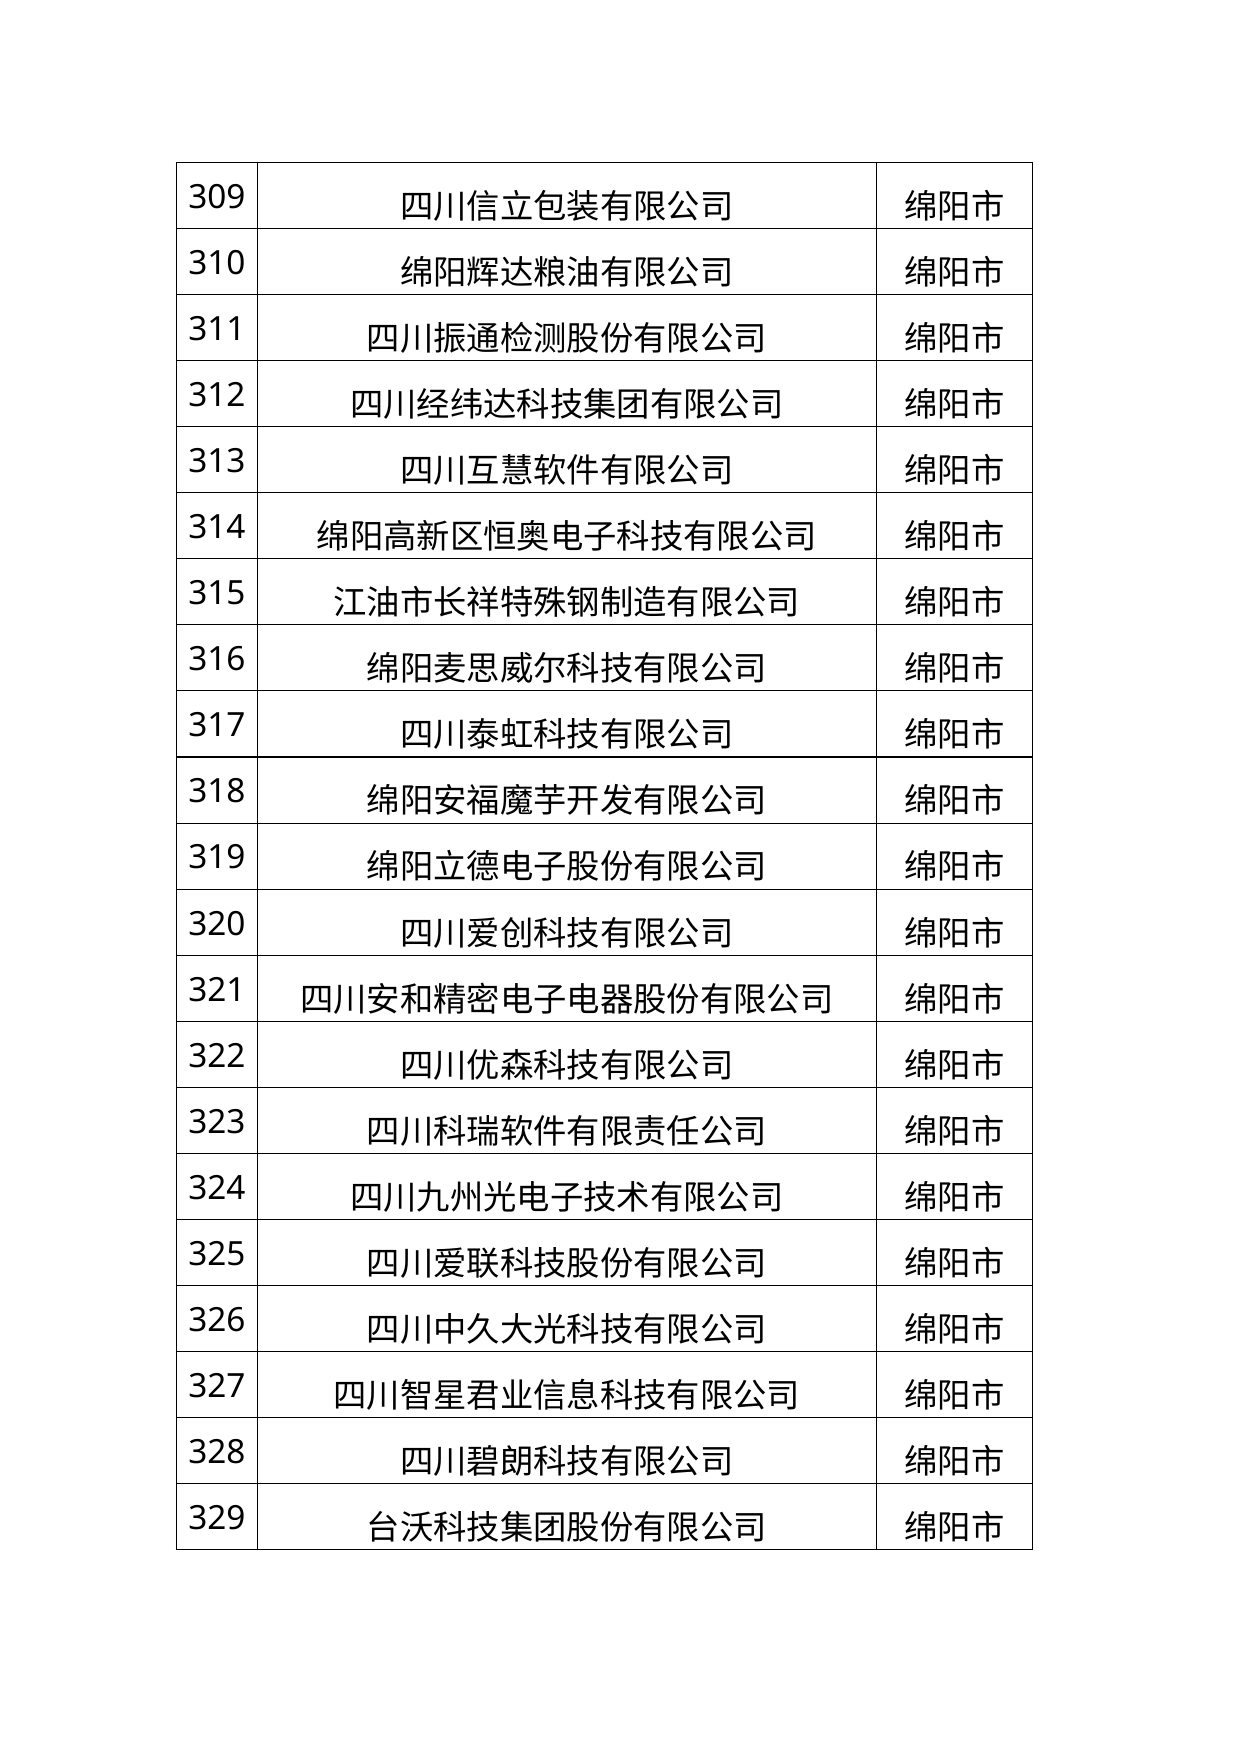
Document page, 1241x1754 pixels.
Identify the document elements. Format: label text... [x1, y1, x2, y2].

table_cell 326 [177, 1286, 257, 1351]
table_cell 322 [177, 1022, 257, 1087]
table_cell 绵阳辉达粮油有限公司 [258, 229, 876, 294]
table_cell 绵阳市 [877, 1154, 1032, 1219]
table_cell 四川安和精密电子电器股份有限公司 [258, 956, 876, 1021]
table_cell 四川爱创科技有限公司 [258, 890, 876, 954]
table_cell 314 [177, 493, 257, 558]
table_cell 绵阳市 [877, 691, 1032, 756]
table_cell 四川优森科技有限公司 [258, 1022, 876, 1087]
table_cell 309 [177, 163, 257, 228]
table_cell 319 [177, 824, 257, 888]
table_cell 四川中久大光科技有限公司 [258, 1286, 876, 1351]
table_cell 绵阳安福魔芋开发有限公司 [258, 758, 876, 822]
table_cell 328 [177, 1418, 257, 1483]
table_cell 绵阳市 [877, 559, 1032, 624]
table_cell 绵阳市 [877, 229, 1032, 294]
table_cell 绵阳市 [877, 163, 1032, 228]
table_cell 绵阳市 [877, 493, 1032, 558]
table_cell 四川信立包装有限公司 [258, 163, 876, 228]
table_cell 绵阳市 [877, 758, 1032, 822]
table_cell 绵阳市 [877, 1220, 1032, 1285]
table_cell 绵阳市 [877, 295, 1032, 360]
table_cell 325 [177, 1220, 257, 1285]
table_cell 323 [177, 1088, 257, 1153]
table_cell 四川振通检测股份有限公司 [258, 295, 876, 360]
table_cell 绵阳市 [877, 1022, 1032, 1087]
table_cell 316 [177, 625, 257, 690]
table_cell 绵阳市 [877, 361, 1032, 426]
table_cell 绵阳麦思威尔科技有限公司 [258, 625, 876, 690]
table_cell 四川九州光电子技术有限公司 [258, 1154, 876, 1219]
table_cell 绵阳市 [877, 890, 1032, 954]
table_cell 四川智星君业信息科技有限公司 [258, 1352, 876, 1417]
table_cell 绵阳市 [877, 1352, 1032, 1417]
table_cell 310 [177, 229, 257, 294]
table_cell 绵阳市 [877, 427, 1032, 492]
table_cell 台沃科技集团股份有限公司 [258, 1484, 876, 1549]
table_cell 四川泰虹科技有限公司 [258, 691, 876, 756]
table_cell 绵阳市 [877, 1286, 1032, 1351]
table_cell 绵阳市 [877, 1484, 1032, 1549]
table_cell 317 [177, 691, 257, 756]
table_cell 绵阳立德电子股份有限公司 [258, 824, 876, 888]
table_cell 绵阳高新区恒奥电子科技有限公司 [258, 493, 876, 558]
table_cell 315 [177, 559, 257, 624]
table_cell 四川互慧软件有限公司 [258, 427, 876, 492]
table_cell 312 [177, 361, 257, 426]
table_cell 江油市长祥特殊钢制造有限公司 [258, 559, 876, 624]
table_cell 绵阳市 [877, 625, 1032, 690]
table_cell 四川爱联科技股份有限公司 [258, 1220, 876, 1285]
table_cell 318 [177, 758, 257, 822]
table_cell 四川经纬达科技集团有限公司 [258, 361, 876, 426]
table_cell 绵阳市 [877, 1418, 1032, 1483]
table_cell 绵阳市 [877, 956, 1032, 1021]
table_cell 四川碧朗科技有限公司 [258, 1418, 876, 1483]
table_cell 320 [177, 890, 257, 954]
table_cell 321 [177, 956, 257, 1021]
table_cell 四川科瑞软件有限责任公司 [258, 1088, 876, 1153]
table_cell 313 [177, 427, 257, 492]
table_cell 324 [177, 1154, 257, 1219]
table_cell 绵阳市 [877, 1088, 1032, 1153]
table_cell 329 [177, 1484, 257, 1549]
table_cell 327 [177, 1352, 257, 1417]
table_cell 绵阳市 [877, 824, 1032, 888]
table_cell 311 [177, 295, 257, 360]
